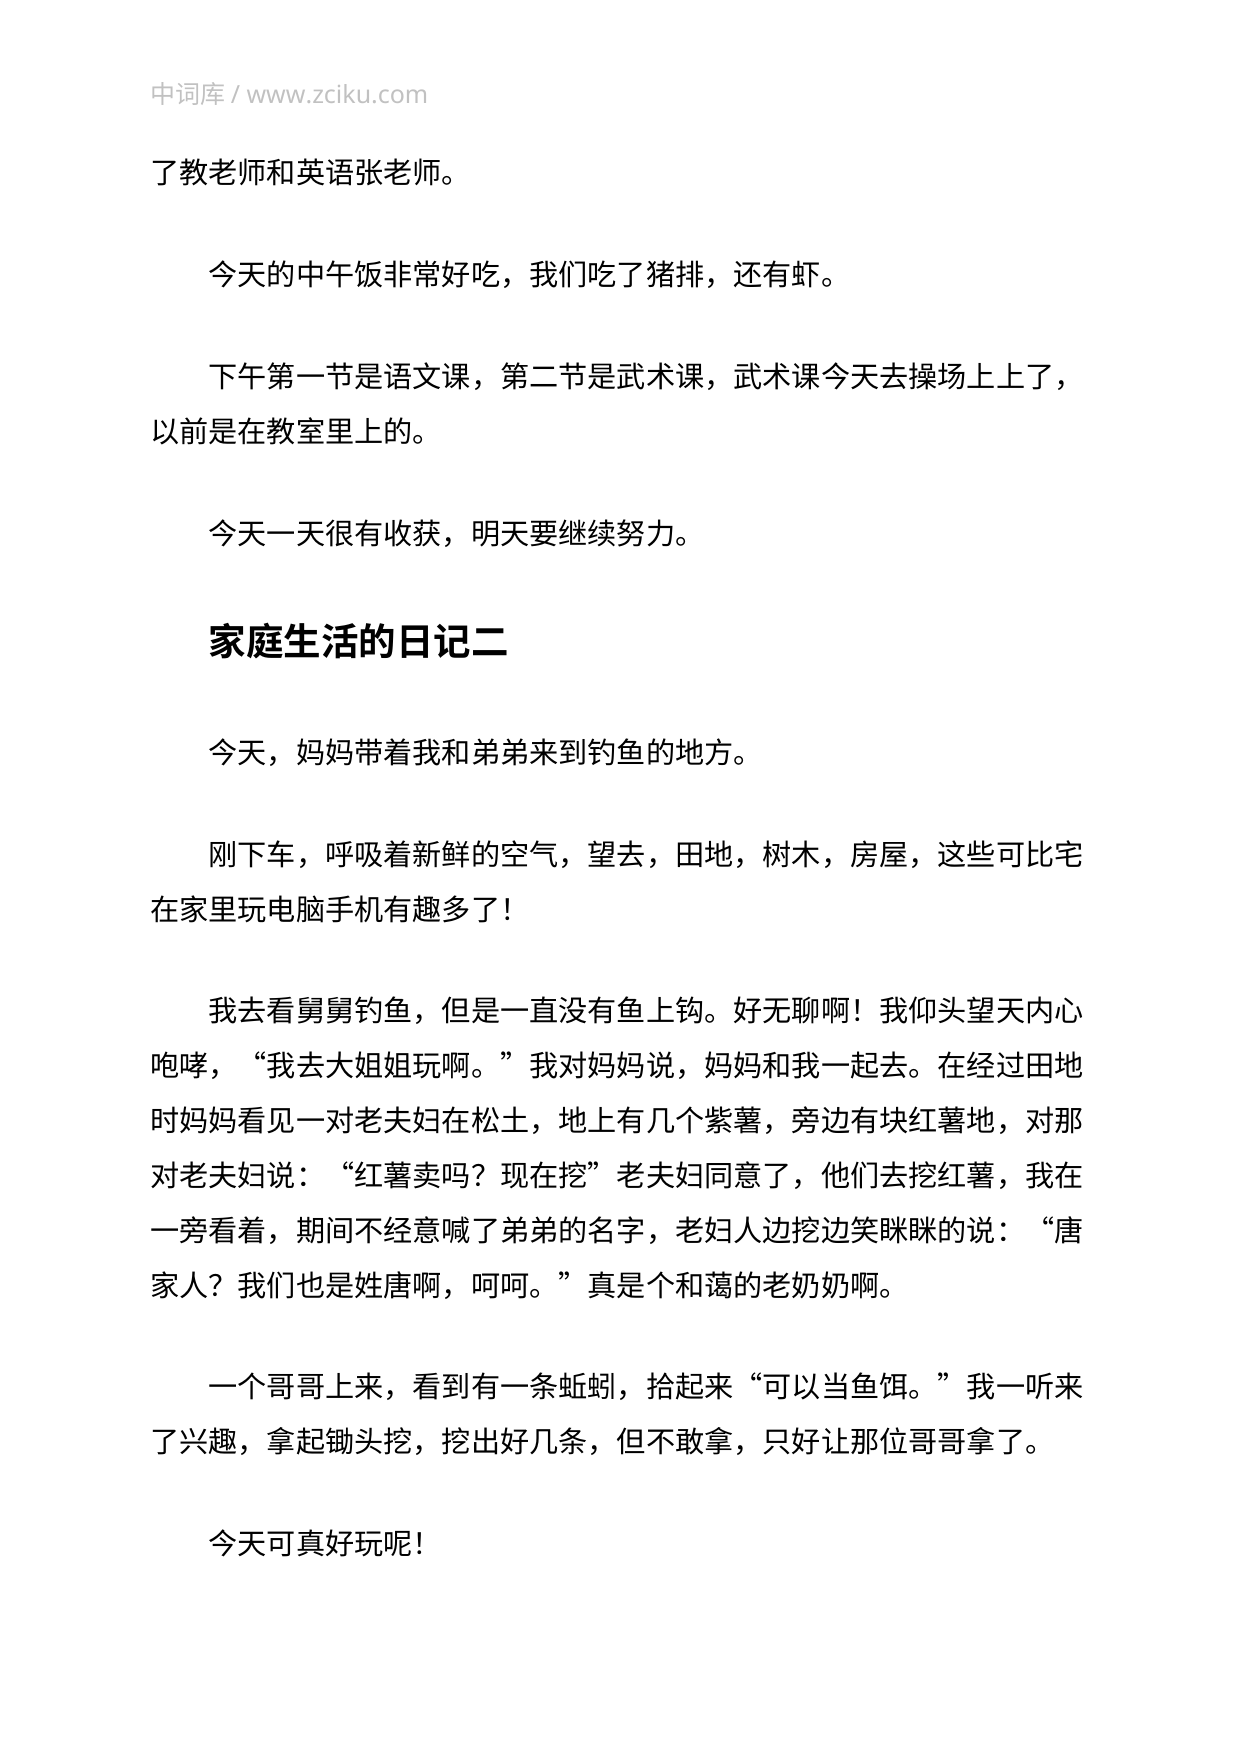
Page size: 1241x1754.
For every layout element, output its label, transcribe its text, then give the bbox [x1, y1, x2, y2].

text 刚下车，呼吸着新鲜的空气，望去，田地，树木，房屋，这些可比宅在家里玩电脑手机有趣多了！ [150, 831, 1090, 928]
text 我去看舅舅钓鱼，但是一直没有鱼上钩。好无聊啊！我仰头望天内心咆哮，“我去大姐姐玩啊。”我对妈妈说，妈妈和我一起去。在经过田地时妈妈看见一对老夫妇在松土，地上有几个紫薯，旁边有块红薯地，对那对老夫妇说：“红薯卖吗？现在挖”老夫妇同意了，他们去挖红薯，我在一旁看着，期间不经意喊了弟弟的名字，老妇人边挖边笑眯眯的说：“唐家人？我们也是姓唐啊，呵呵。”真是个和蔼的老奶奶啊。 [150, 988, 1090, 1304]
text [150, 150, 1090, 192]
text 家庭生活的日记二 [150, 612, 1090, 666]
text 今天，妈妈带着我和弟弟来到钓鱼的地方。 [150, 729, 1090, 772]
text 一个哥哥上来，看到有一条蚯蚓，拾起来“可以当鱼饵。”我一听来了兴趣，拿起锄头挖，挖出好几条，但不敢拿，只好让那位哥哥拿了。 [150, 1364, 1090, 1461]
text 今天可真好玩呢！ [150, 1521, 1090, 1563]
text 今天一天很有收获，明天要继续努力。 [150, 510, 1090, 552]
text 下午第一节是语文课，第二节是武术课，武术课今天去操场上上了，以前是在教室里上的。 [150, 353, 1090, 451]
text 今天的中午饭非常好吃，我们吃了猪排，还有虾。 [150, 252, 1090, 294]
